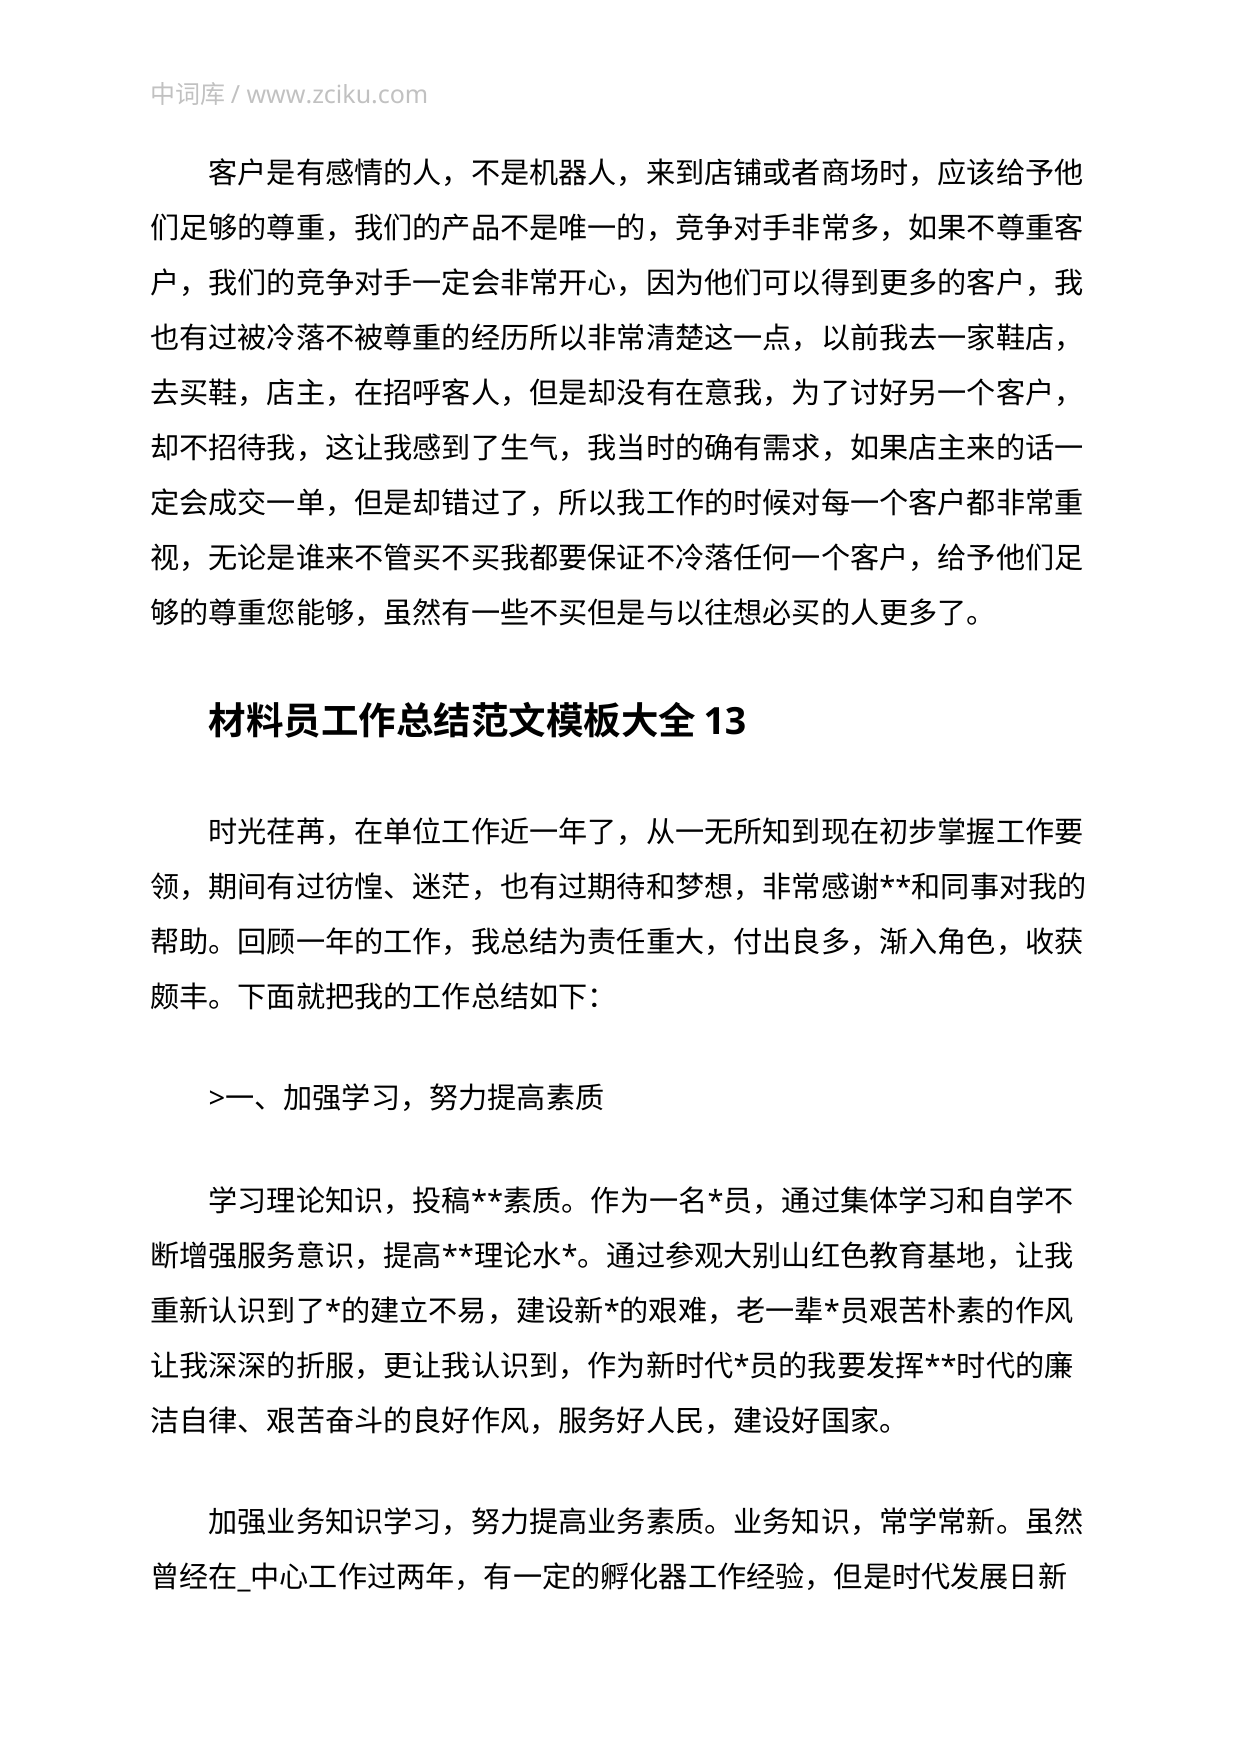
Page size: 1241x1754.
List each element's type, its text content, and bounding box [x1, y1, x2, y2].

text 时光荏苒，在单位工作近一年了，从一无所知到现在初步掌握工作要领，期间有过彷惶、迷茫，也有过期待和梦想，非常感谢**和同事对我的帮助。回顾一年的工作，我总结为责任重大，付出良多，渐入角色，收获颇丰。下面就把我的工作总结如下： [150, 808, 1090, 1016]
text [150, 1499, 1090, 1596]
text 学习理论知识，投稿**素质。作为一名*员，通过集体学习和自学不断增强服务意识，提高**理论水*。通过参观大别山红色教育基地，让我重新认识到了*的建立不易，建设新*的艰难，老一辈*员艰苦朴素的作风让我深深的折服，更让我认识到，作为新时代*员的我要发挥**时代的廉洁自律、艰苦奋斗的良好作风，服务好人民，建设好国家。 [150, 1177, 1090, 1439]
text 材料员工作总结范文模板大全13 [150, 691, 1090, 745]
text >一、加强学习，努力提高素质 [150, 1075, 1090, 1117]
text 客户是有感情的人，不是机器人，来到店铺或者商场时，应该给予他们足够的尊重，我们的产品不是唯一的，竞争对手非常多，如果不尊重客户，我们的竞争对手一定会非常开心，因为他们可以得到更多的客户，我也有过被冷落不被尊重的经历所以非常清楚这一点，以前我去一家鞋店，去买鞋，店主，在招呼客人，但是却没有在意我，为了讨好另一个客户，却不招待我，这让我感到了生气，我当时的确有需求，如果店主来的话一定会成交一单，但是却错过了，所以我工作的时候对每一个客户都非常重视，无论是谁来不管买不买我都要保证不冷落任何一个客户，给予他们足够的尊重您能够，虽然有一些不买但是与以往想必买的人更多了。 [150, 150, 1090, 631]
